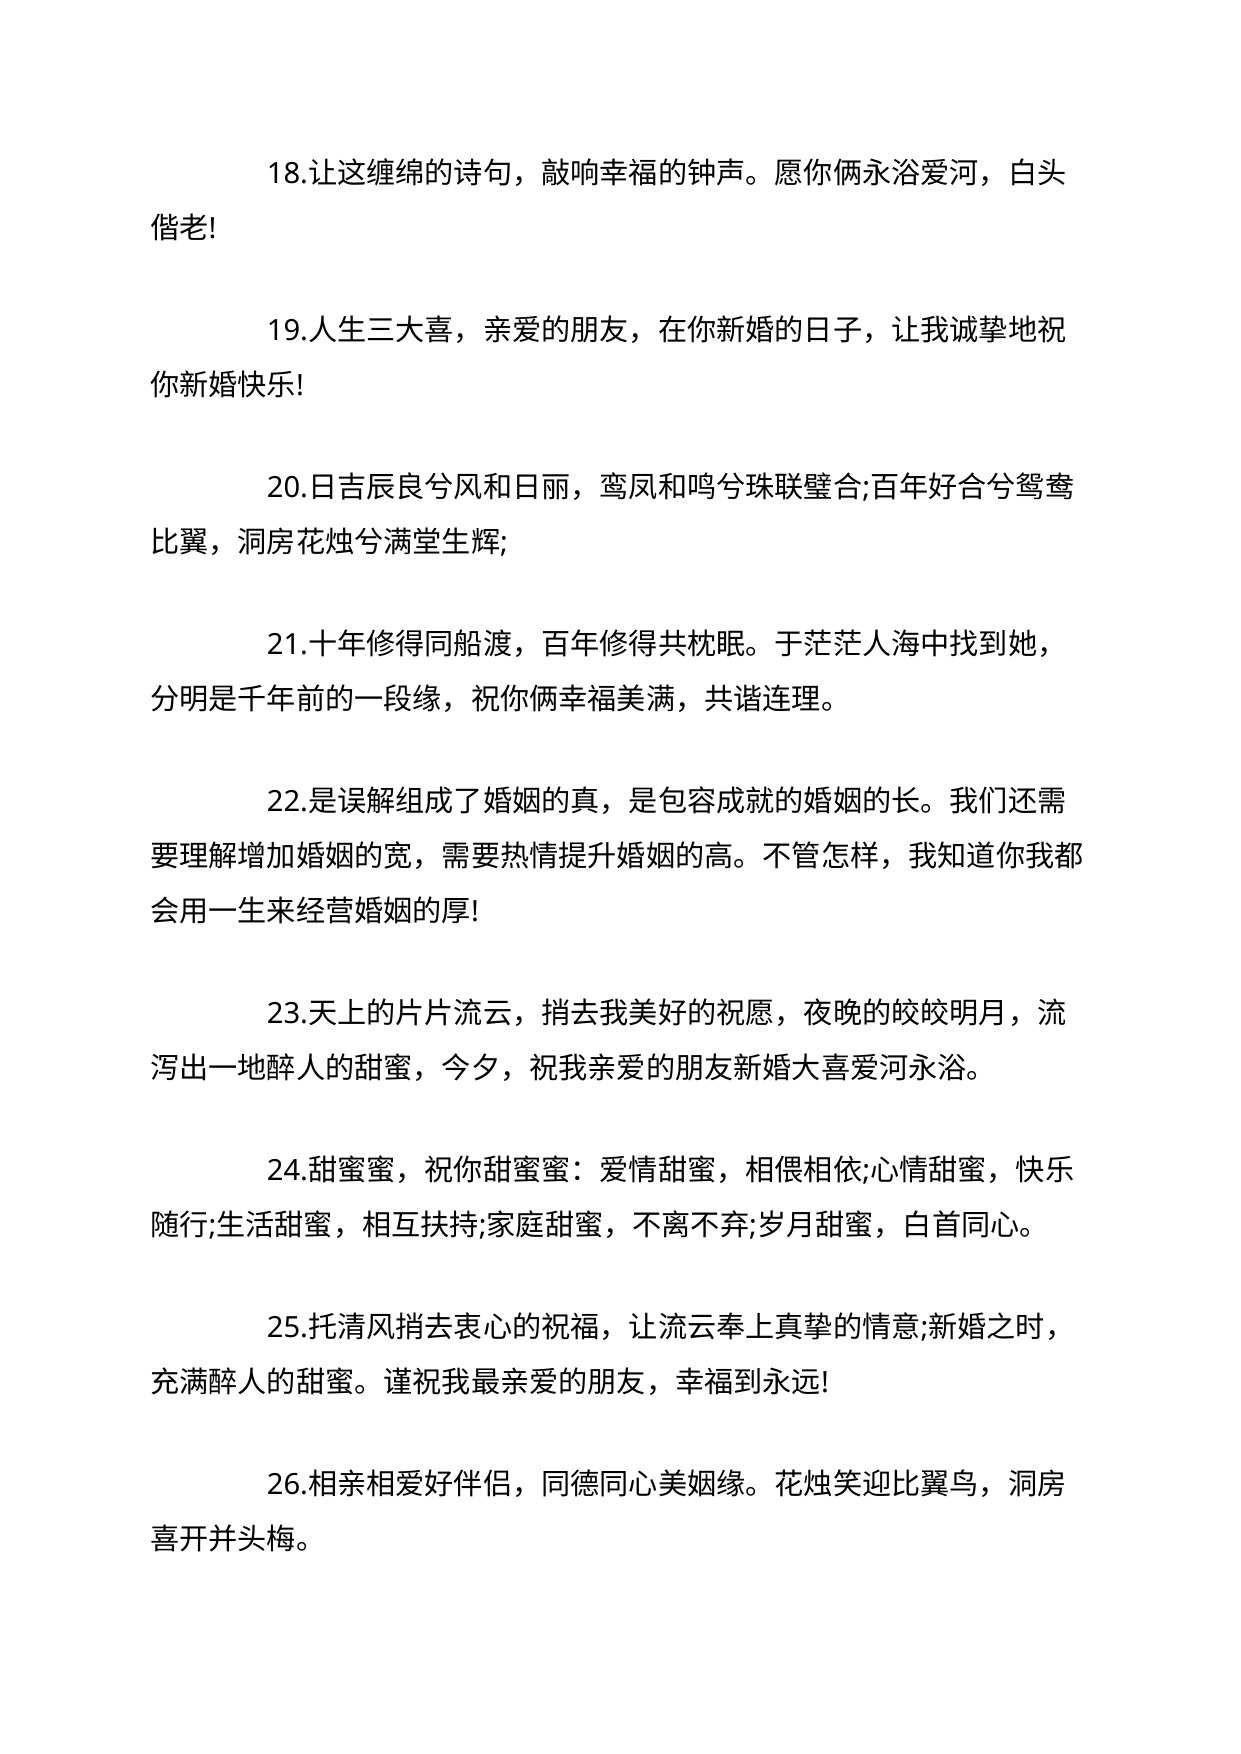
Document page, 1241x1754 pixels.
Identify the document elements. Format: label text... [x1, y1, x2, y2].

text 20.日吉辰良兮风和日丽，鸾凤和鸣兮珠联璧合;百年好合兮鸳鸯比翼，洞房花烛兮满堂生辉; [150, 464, 1090, 561]
text 23.天上的片片流云，捎去我美好的祝愿，夜晚的皎皎明月，流泻出一地醉人的甜蜜，今夕，祝我亲爱的朋友新婚大喜爱河永浴。 [150, 989, 1090, 1087]
text 22.是误解组成了婚姻的真，是包容成就的婚姻的长。我们还需要理解增加婚姻的宽，需要热情提升婚姻的高。不管怎样，我知道你我都会用一生来经营婚姻的厚! [150, 778, 1090, 930]
text 19.人生三大喜，亲爱的朋友，在你新婚的日子，让我诚挚地祝你新婚快乐! [150, 307, 1090, 404]
text 21.十年修得同船渡，百年修得共枕眠。于茫茫人海中找到她，分明是千年前的一段缘，祝你俩幸福美满，共谐连理。 [150, 621, 1090, 718]
text 26.相亲相爱好伴侣，同德同心美姻缘。花烛笑迎比翼鸟，洞房喜开并头梅。 [150, 1460, 1090, 1558]
text 25.托清风捎去衷心的祝福，让流云奉上真挚的情意;新婚之时，充满醉人的甜蜜。谨祝我最亲爱的朋友，幸福到永远! [150, 1303, 1090, 1401]
text 18.让这缠绵的诗句，敲响幸福的钟声。愿你俩永浴爱河，白头偕老! [150, 150, 1090, 247]
text 24.甜蜜蜜，祝你甜蜜蜜：爱情甜蜜，相偎相依;心情甜蜜，快乐随行;生活甜蜜，相互扶持;家庭甜蜜，不离不弃;岁月甜蜜，白首同心。 [150, 1146, 1090, 1244]
